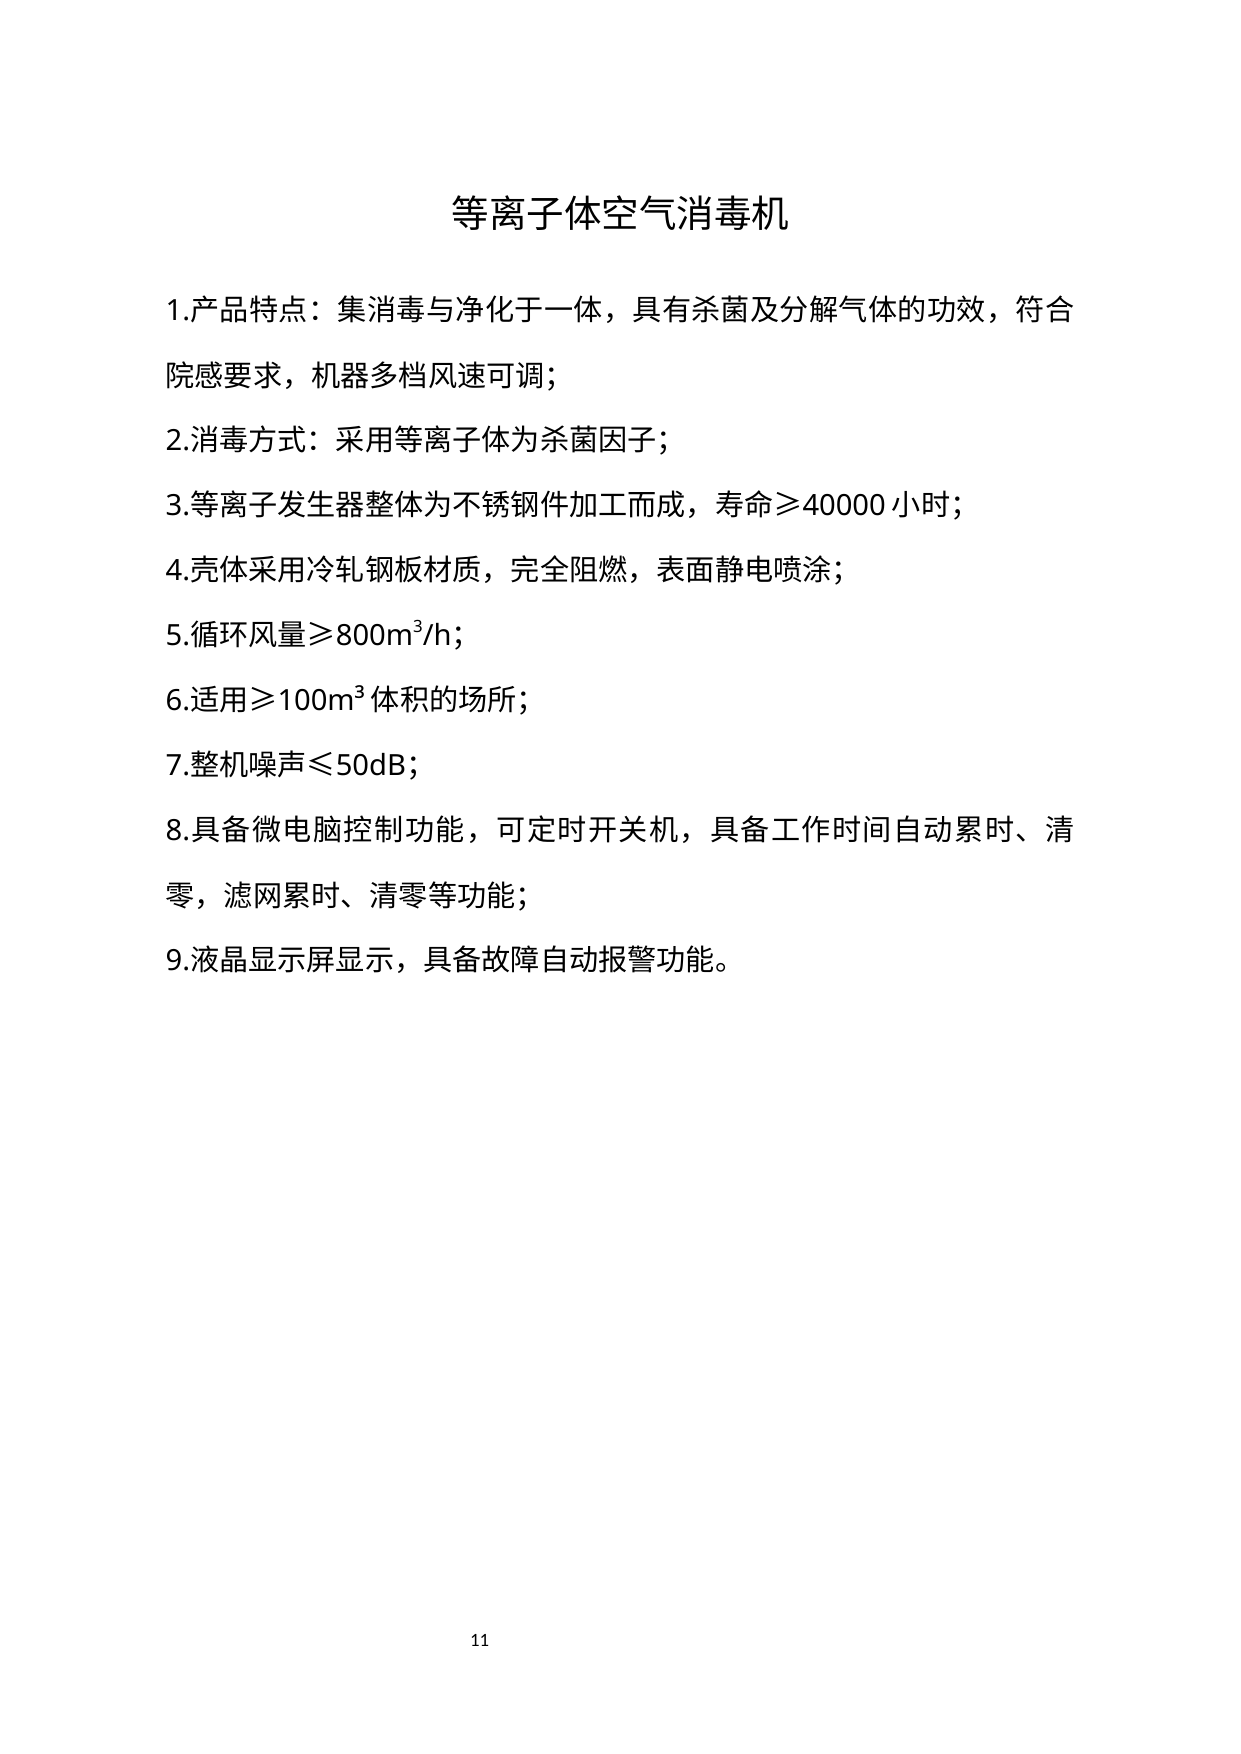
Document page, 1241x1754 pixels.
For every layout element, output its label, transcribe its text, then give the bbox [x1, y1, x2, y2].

text 5.循环风量≥800m3/h； [165, 601, 1075, 666]
text 6.适用≥100m³体积的场所； [165, 666, 1075, 731]
text 等离子体空气消毒机 [165, 178, 1075, 243]
text 7.整机噪声≤50dB； [165, 731, 1075, 796]
text 9.液晶显示屏显示，具备故障自动报警功能。 [165, 926, 1075, 991]
text 4.壳体采用冷轧钢板材质，完全阻燃，表面静电喷涂； [165, 536, 1075, 601]
text 8.具备微电脑控制功能，可定时开关机，具备工作时间自动累时、清零，滤网累时、清零等功能； [165, 796, 1075, 926]
text 2.消毒方式：采用等离子体为杀菌因子； [165, 406, 1075, 471]
text 3.等离子发生器整体为不锈钢件加工而成，寿命≥40000小时； [165, 471, 1075, 536]
text 1.产品特点：集消毒与净化于一体，具有杀菌及分解气体的功效，符合院感要求，机器多档风速可调； [165, 276, 1075, 406]
